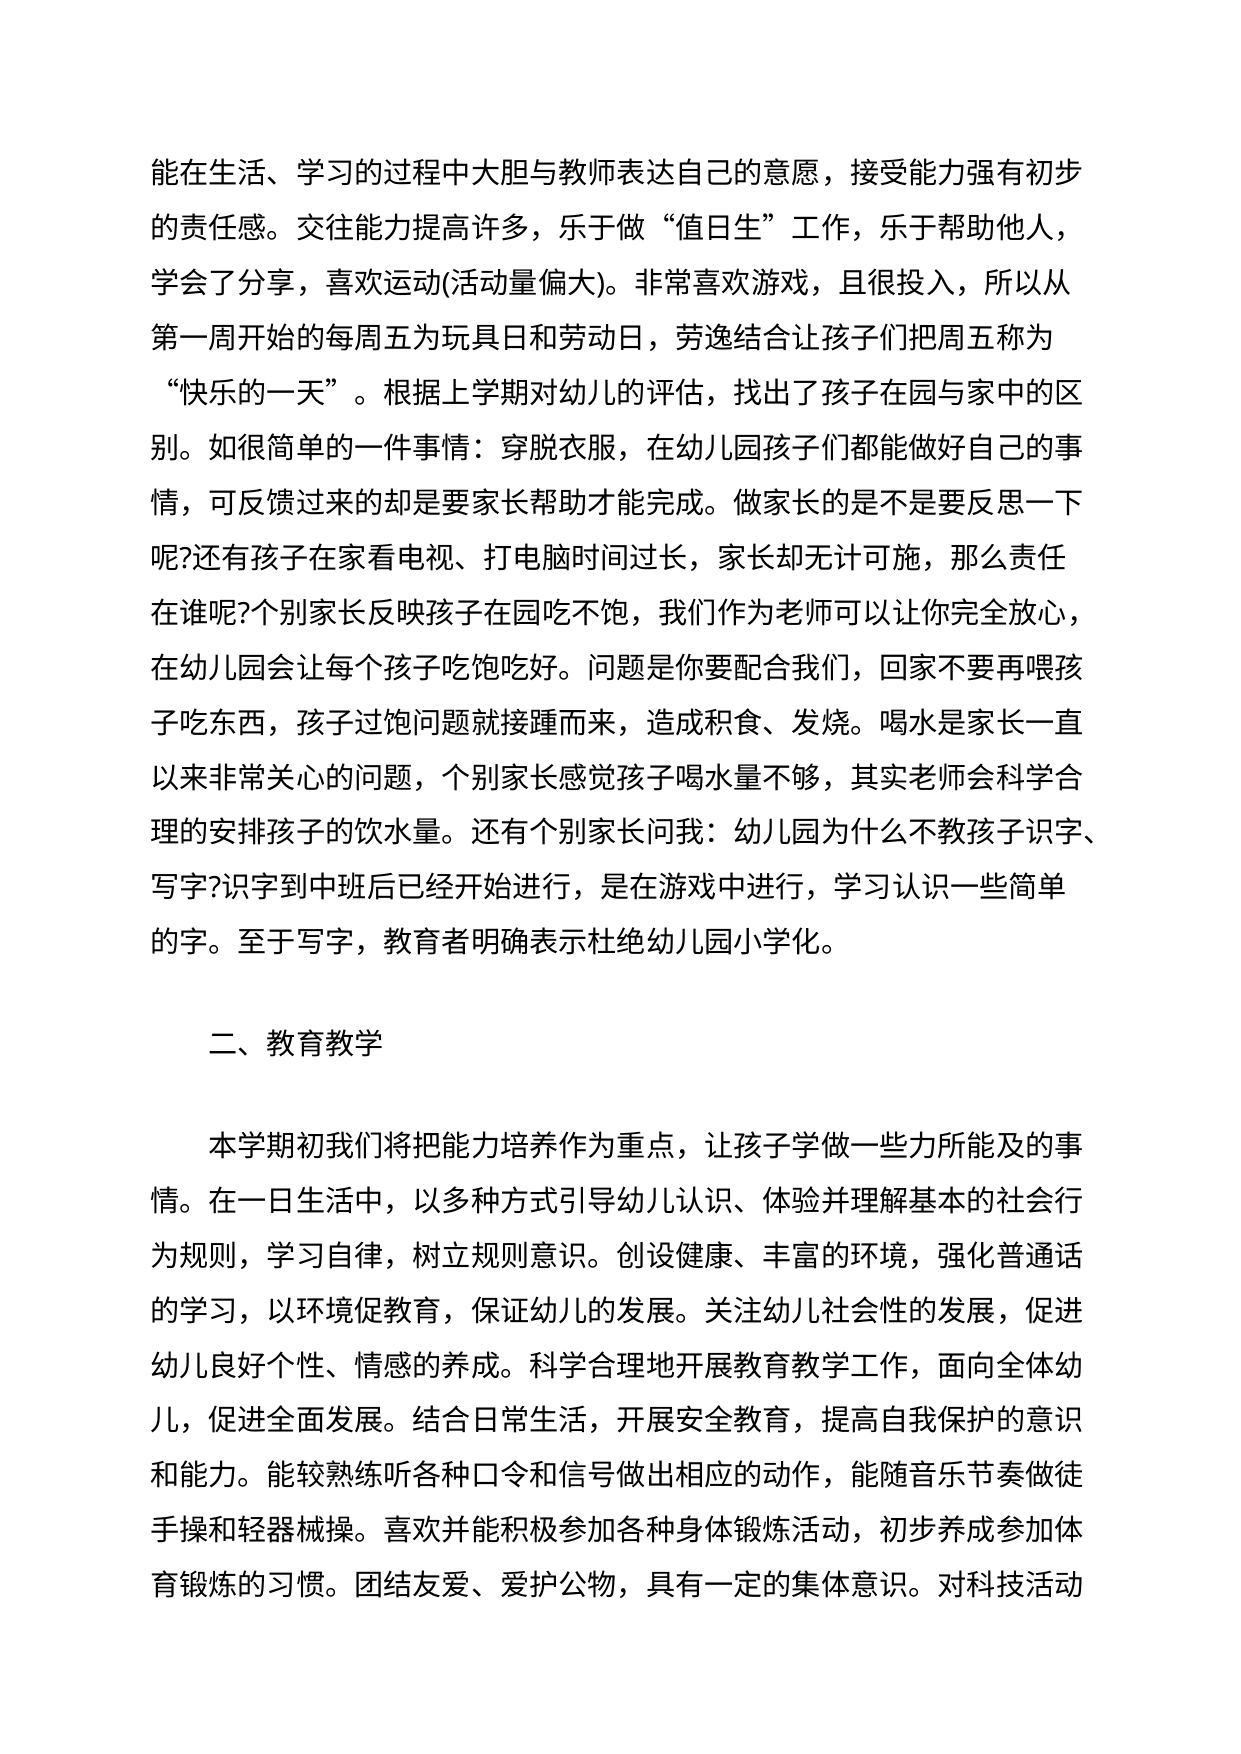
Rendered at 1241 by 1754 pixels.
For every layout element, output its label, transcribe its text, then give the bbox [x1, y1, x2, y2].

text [150, 1122, 1090, 1604]
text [150, 150, 1090, 961]
text 二、教育教学 [150, 1021, 1090, 1063]
